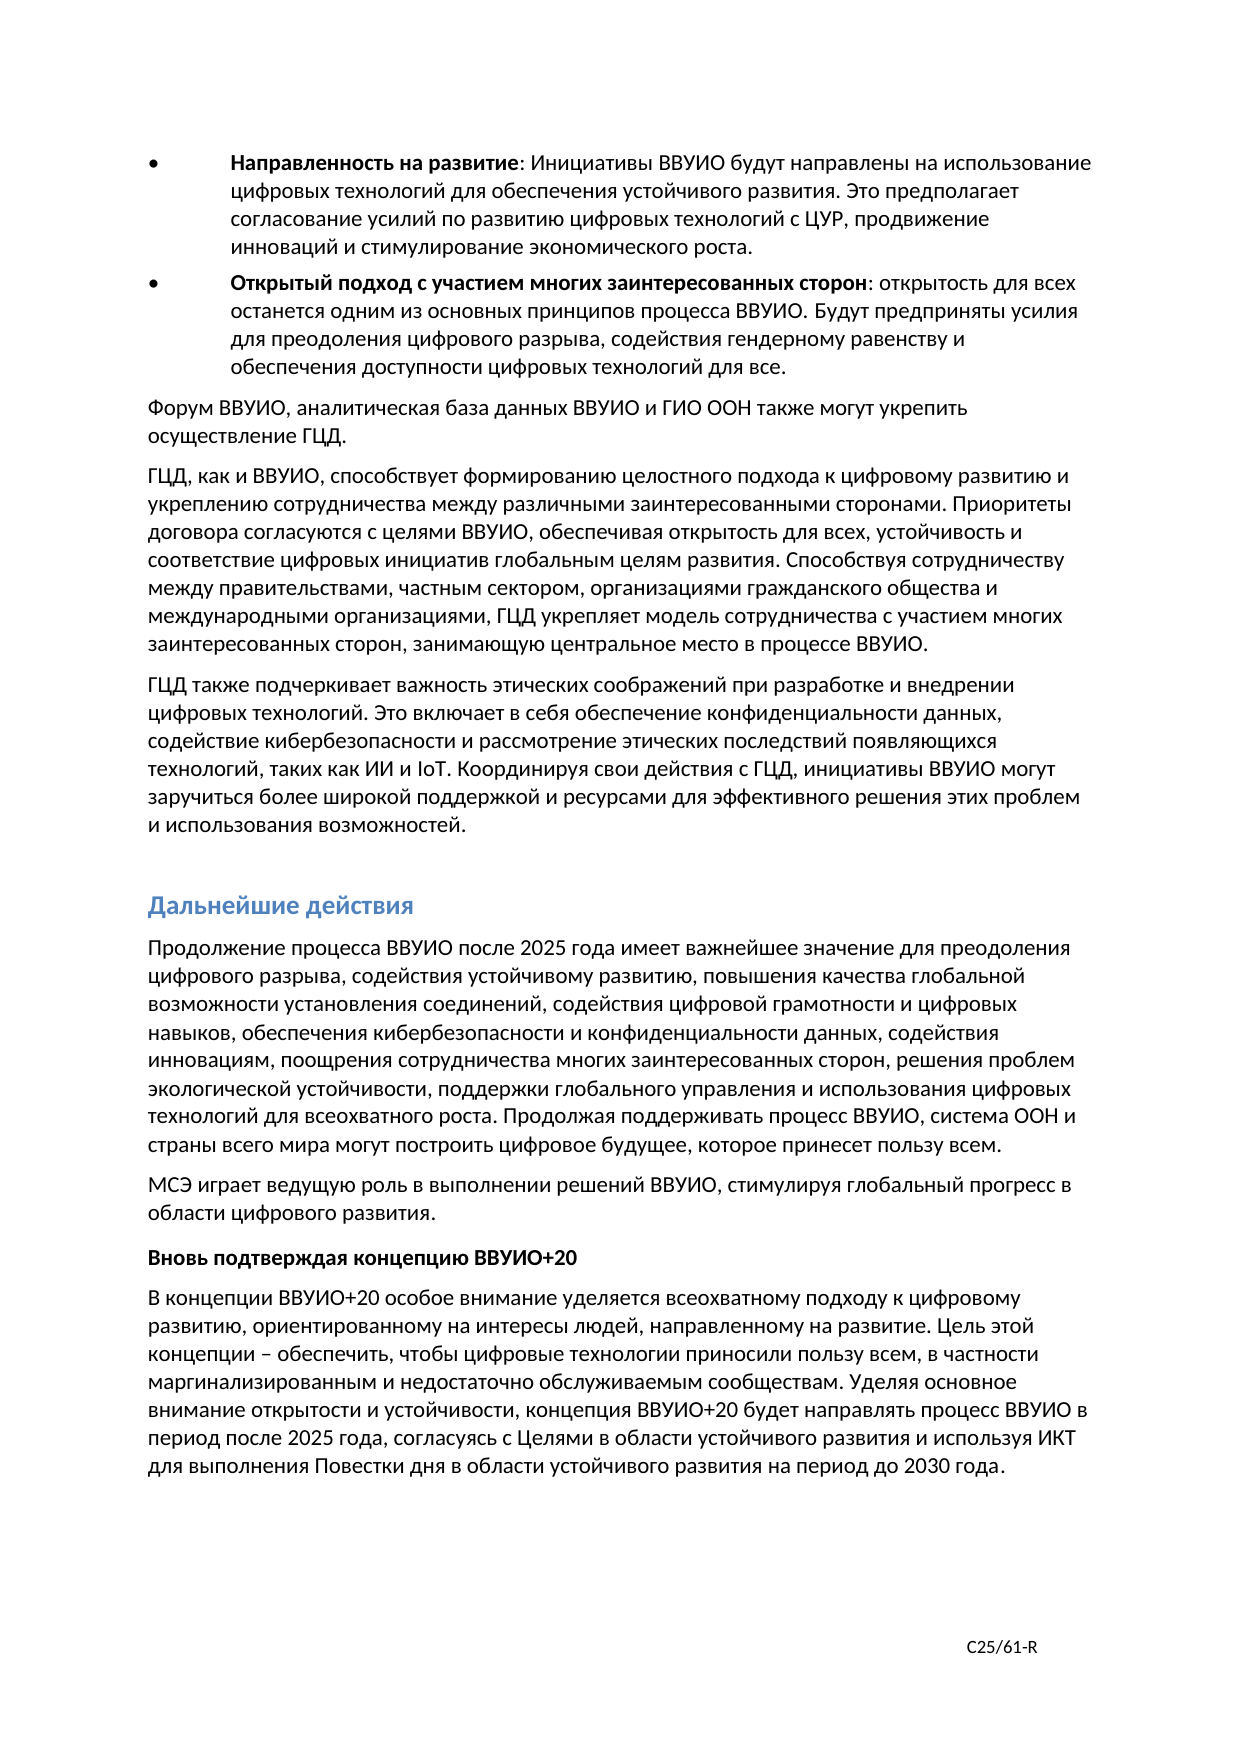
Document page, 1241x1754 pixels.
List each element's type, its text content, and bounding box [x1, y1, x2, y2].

text • Открытый подход с участием многих заинтересованных сторон: открытость для всех останется одним из основных принципов процесса ВВУИО. Будут предприняты усилия для преодоления цифрового разрыва, содействия гендерному равенству и обеспечения доступности цифровых технологий для все. [148, 268, 1092, 380]
text Продолжение процесса ВВУИО после 2025 года имеет важнейшее значение для преодоления цифрового разрыва, содействия устойчивому развитию, повышения качества глобальной возможности установления соединений, содействия цифровой грамотности и цифровых навыков, обеспечения кибербезопасности и конфиденциальности данных, содействия инновациям, поощрения сотрудничества многих заинтересованных сторон, решения проблем экологической устойчивости, поддержки глобального управления и использования цифровых технологий для всеохватного роста. Продолжая поддерживать процесс ВВУИО, система ООН и страны всего мира могут построить цифровое будущее, которое принесет пользу всем. [148, 933, 1092, 1158]
text МСЭ играет ведущую роль в выполнении решений ВВУИО, стимулируя глобальный прогресс в области цифрового развития. [148, 1170, 1092, 1226]
text ГЦД, как и ВВУИО, способствует формированию целостного подхода к цифровому развитию и укреплению сотрудничества между различными заинтересованными сторонами. Приоритеты договора согласуются с целями ВВУИО, обеспечивая открытость для всех, устойчивость и соответствие цифровых инициатив глобальным целям развития. Способствуя сотрудничеству между правительствами, частным сектором, организациями гражданского общества и международными организациями, ГЦД укрепляет модель сотрудничества с участием многих заинтересованных сторон, занимающую центральное место в процессе ВВУИО. [148, 461, 1092, 657]
text ГЦД также подчеркивает важность этических соображений при разработке и внедрении цифровых технологий. Это включает в себя обеспечение конфиденциальности данных, содействие кибербезопасности и рассмотрение этических последствий появляющихся технологий, таких как ИИ и IoT. Координируя свои действия с ГЦД, инициативы ВВУИО могут заручиться более широкой поддержкой и ресурсами для эффективного решения этих проблем и использования возможностей. [148, 670, 1092, 838]
text Форум ВВУИО, аналитическая база данных ВВУИО и ГИО ООН также могут укрепить осуществление ГЦД. [148, 393, 1092, 449]
subtitle Вновь подтверждая концепцию ВВУИО+20 [148, 1243, 1092, 1271]
subtitle Дальнейшие действия [148, 888, 1092, 921]
text В концепции ВВУИО+20 особое внимание уделяется всеохватному подходу к цифровому развитию, ориентированному на интересы людей, направленному на развитие. Цель этой концепции – обеспечить, чтобы цифровые технологии приносили пользу всем, в частности маргинализированным и недостаточно обслуживаемым сообществам. Уделяя основное внимание открытости и устойчивости, концепция ВВУИО+20 будет направлять процесс ВВУИО в период после 2025 года, согласуясь с Целями в области устойчивого развития и используя ИКТ для выполнения Повестки дня в области устойчивого развития на период до 2030 года. [148, 1283, 1092, 1479]
text • Направленность на развитие: Инициативы ВВУИО будут направлены на использование цифровых технологий для обеспечения устойчивого развития. Это предполагает согласование усилий по развитию цифровых технологий с ЦУР, продвижение инноваций и стимулирование экономического роста. [148, 148, 1092, 260]
